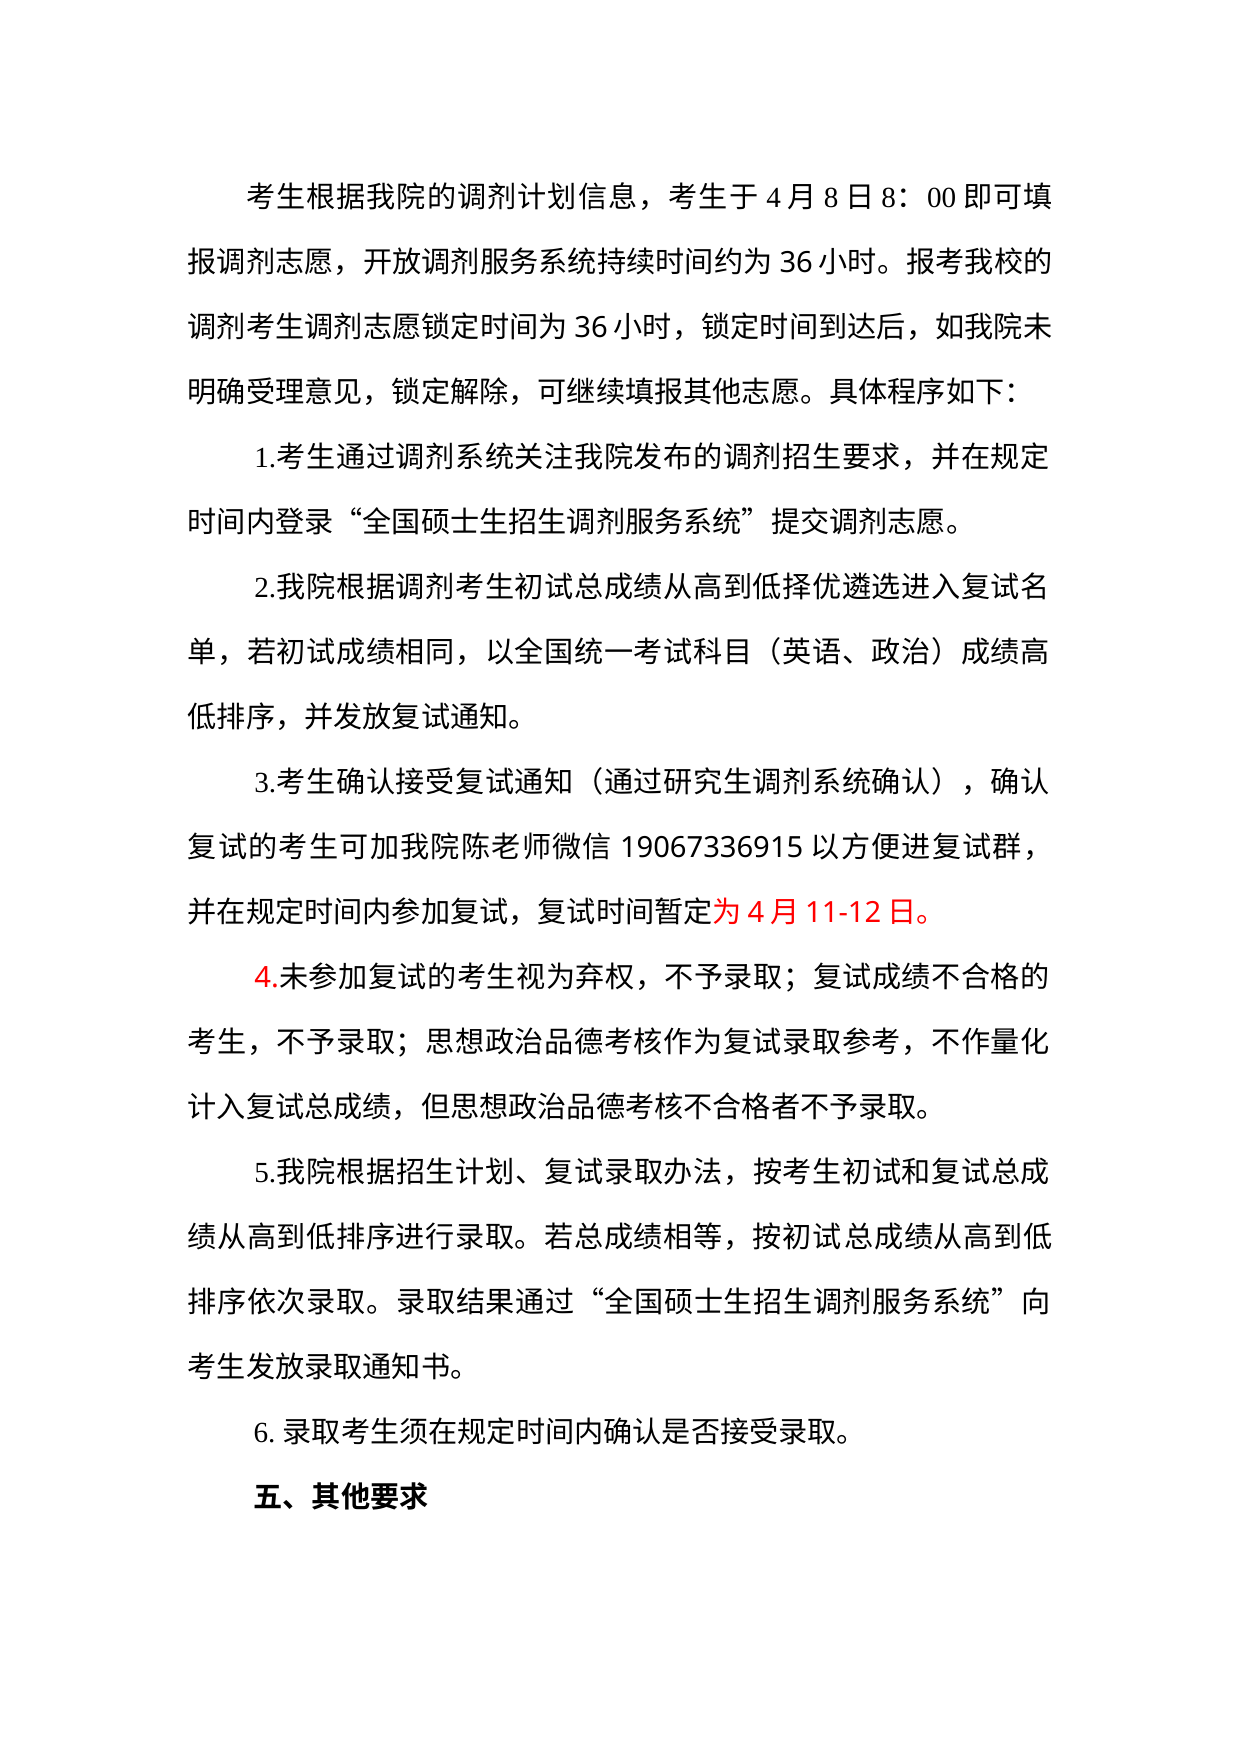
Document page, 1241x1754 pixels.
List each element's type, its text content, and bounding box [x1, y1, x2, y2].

text 5.我院根据招生计划、复试录取办法，按考生初试和复试总成绩从高到低排序进行录取。若总成绩相等，按初试总成绩从高到低排序依次录取。录取结果通过“全国硕士生招生调剂服务系统”向考生发放录取通知书。 [187, 1137, 1053, 1397]
text 1.考生通过调剂系统关注我院发布的调剂招生要求，并在规定时间内登录“全国硕士生招生调剂服务系统”提交调剂志愿。 [187, 422, 1053, 552]
text 2.我院根据调剂考生初试总成绩从高到低择优遴选进入复试名单，若初试成绩相同，以全国统一考试科目（英语、政治）成绩高低排序，并发放复试通知。 [187, 552, 1053, 747]
text 6. 录取考生须在规定时间内确认是否接受录取。 [253, 1397, 1053, 1462]
text 五、其他要求 [253, 1462, 1053, 1527]
text 3.考生确认接受复试通知（通过研究生调剂系统确认），确认复试的考生可加我院陈老师微信19067336915以方便进复试群，并在规定时间内参加复试，复试时间暂定为4月11-12日。 [187, 747, 1053, 942]
text 4.未参加复试的考生视为弃权，不予录取；复试成绩不合格的考生，不予录取；思想政治品德考核作为复试录取参考，不作量化计入复试总成绩，但思想政治品德考核不合格者不予录取。 [187, 942, 1053, 1137]
text 考生根据我院的调剂计划信息，考生于4月8日8：00即可填报调剂志愿，开放调剂服务系统持续时间约为36小时。报考我校的调剂考生调剂志愿锁定时间为36小时，锁定时间到达后，如我院未明确受理意见，锁定解除，可继续填报其他志愿。具体程序如下： [187, 162, 1053, 422]
